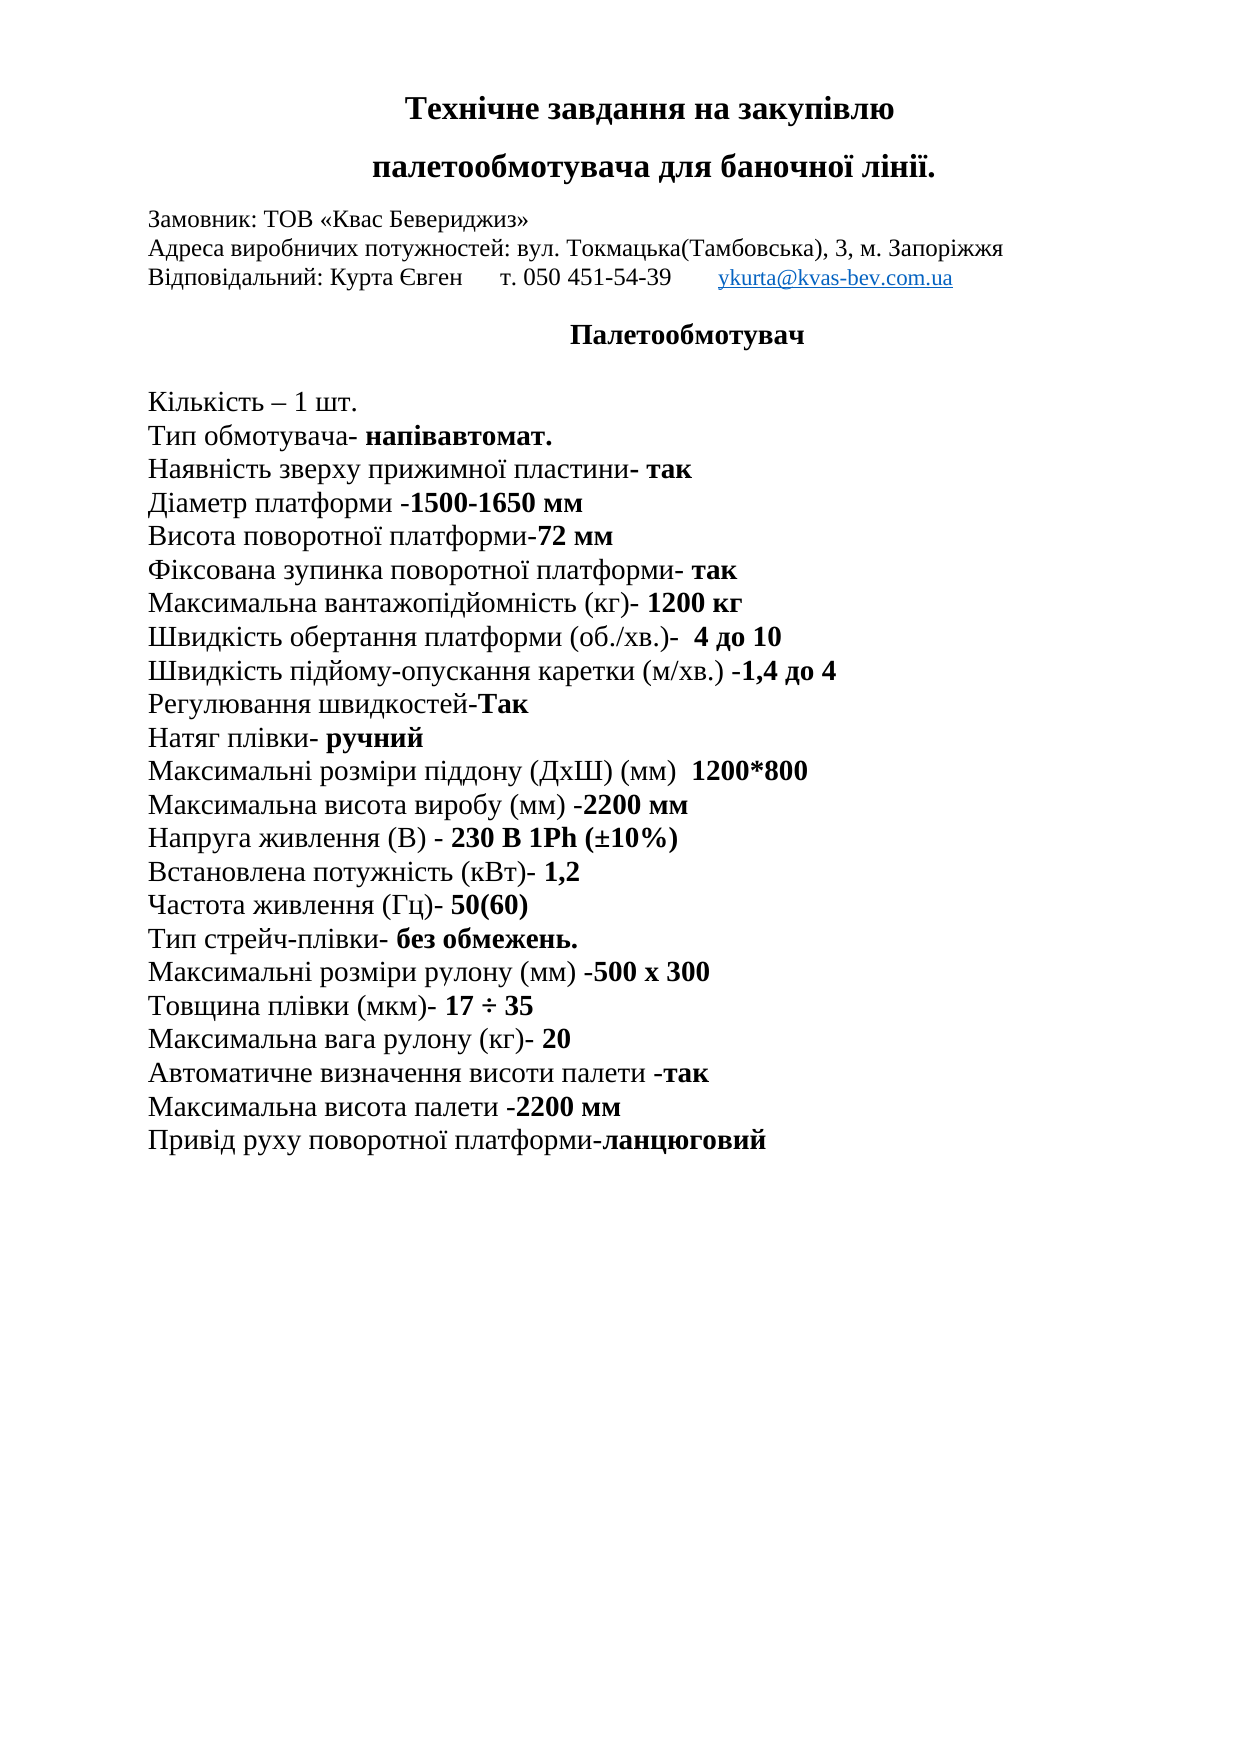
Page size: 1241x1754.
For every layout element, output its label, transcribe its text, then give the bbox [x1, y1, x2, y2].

text Швидкість обертання платформи (об./хв.)- 4 до 10 [148, 619, 1152, 653]
text Тип обмотувача- напівавтомат. [148, 418, 1152, 451]
text Тип стрейч-плівки- без обмежень. [148, 921, 1152, 954]
list Палетообмотувач [223, 317, 1152, 351]
text Регулювання швидкостей-Так [148, 686, 1152, 720]
text Кількість – 1 шт. [148, 384, 1152, 418]
text Висота поворотної платформи-72 мм [148, 518, 1152, 552]
text Діаметр платформи -1500-1650 мм [148, 485, 1152, 518]
text Максимальна висота виробу (мм) -2200 мм [148, 787, 1152, 820]
text Максимальна вантажопідйомність (кг)- 1200 кг [148, 586, 1152, 619]
text Товщина плівки (мкм)- 17 ÷ 35 [148, 988, 437, 1022]
text Відповідальний: Курта Євген т. 050 451-54-39 ykurta@kvas-bev.com.ua [148, 262, 1152, 291]
text Максимальна вага рулону (кг)- 20 [542, 1022, 1152, 1055]
text Адреса виробничих потужностей: вул. Токмацька(Тамбовська), 3, м. Запоріжжя [148, 233, 1152, 262]
text Встановлена потужність (кВт)- 1,2 [148, 854, 1152, 887]
text Максимальні розміри піддону (ДxШ) (мм) 1200*800 [148, 753, 1152, 787]
text Максимальна висота палети -2200 мм [148, 1089, 1152, 1122]
text Автоматичне визначення висоти палети -так [148, 1055, 1152, 1089]
text Замовник: ТОВ «Квас Бевериджиз» [148, 204, 1152, 233]
text Натяг плівки- ручний [148, 720, 1152, 753]
text Фіксована зупинка поворотної платформи- так [148, 552, 1152, 586]
text Швидкість підйому-опускання каретки (м/хв.) -1,4 до 4 [148, 653, 1152, 686]
text Товщина плівки (мкм)- 17 ÷ 35 [444, 988, 1152, 1022]
text Напруга живлення (В) - 230 В 1Ph (±10%) [148, 820, 1152, 854]
text Привід руху поворотної платформи-ланцюговий [148, 1122, 1152, 1156]
text Технічне завдання на закупівлю [148, 88, 1152, 127]
text Максимальна вага рулону (кг)- 20 [148, 1022, 534, 1055]
text Максимальні розміри рулону (мм) -500 x 300 [148, 954, 1152, 988]
text палетообмотувача для баночної лінії. [148, 147, 1152, 185]
text Частота живлення (Гц)- 50(60) [148, 887, 1152, 921]
text Наявність зверху прижимної пластини- так [148, 451, 1152, 485]
